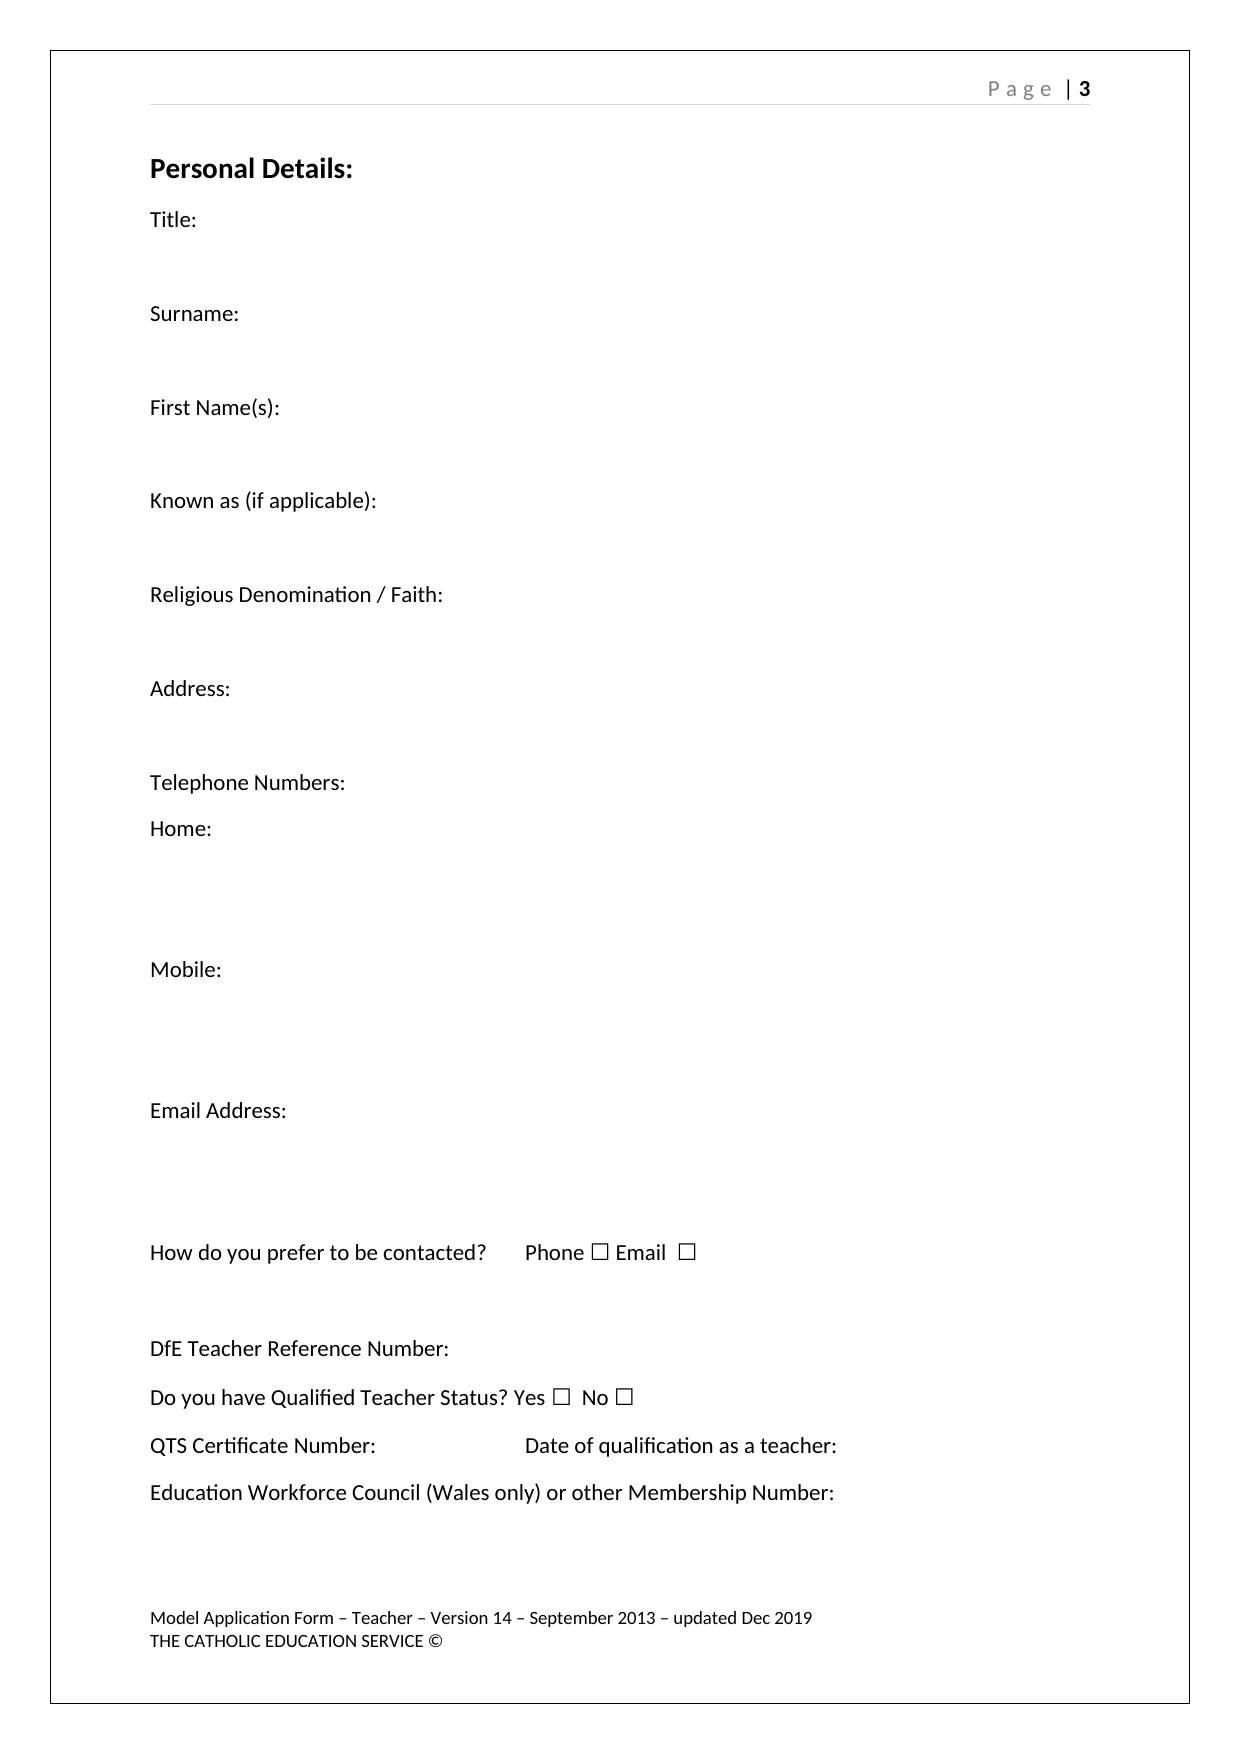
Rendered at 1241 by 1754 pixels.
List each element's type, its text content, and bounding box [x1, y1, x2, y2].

text Email Address: [150, 1096, 1090, 1124]
text Home: [150, 814, 1090, 842]
text Education Workforce Council (Wales only) or other Membership Number: [150, 1478, 1090, 1506]
text Known as (if applicable): [150, 486, 1090, 514]
text Telephone Numbers: [150, 768, 1090, 796]
text How do you prefer to be contacted? Phone Email [150, 1236, 1090, 1268]
text Religious Denomination / Faith: [150, 580, 1090, 608]
text Mobile: [150, 955, 1090, 983]
text Address: [150, 674, 1090, 702]
text Surname: [150, 299, 1090, 327]
text QTS Certificate Number: Date of qualification as a teacher: [150, 1431, 1090, 1459]
text Do you have Qualified Teacher Status? Yes No [150, 1381, 1090, 1412]
text First Name(s): [150, 393, 1090, 421]
text DfE Teacher Reference Number: [150, 1334, 1090, 1362]
text Personal Details: [150, 150, 1090, 186]
text Title: [150, 205, 1090, 233]
